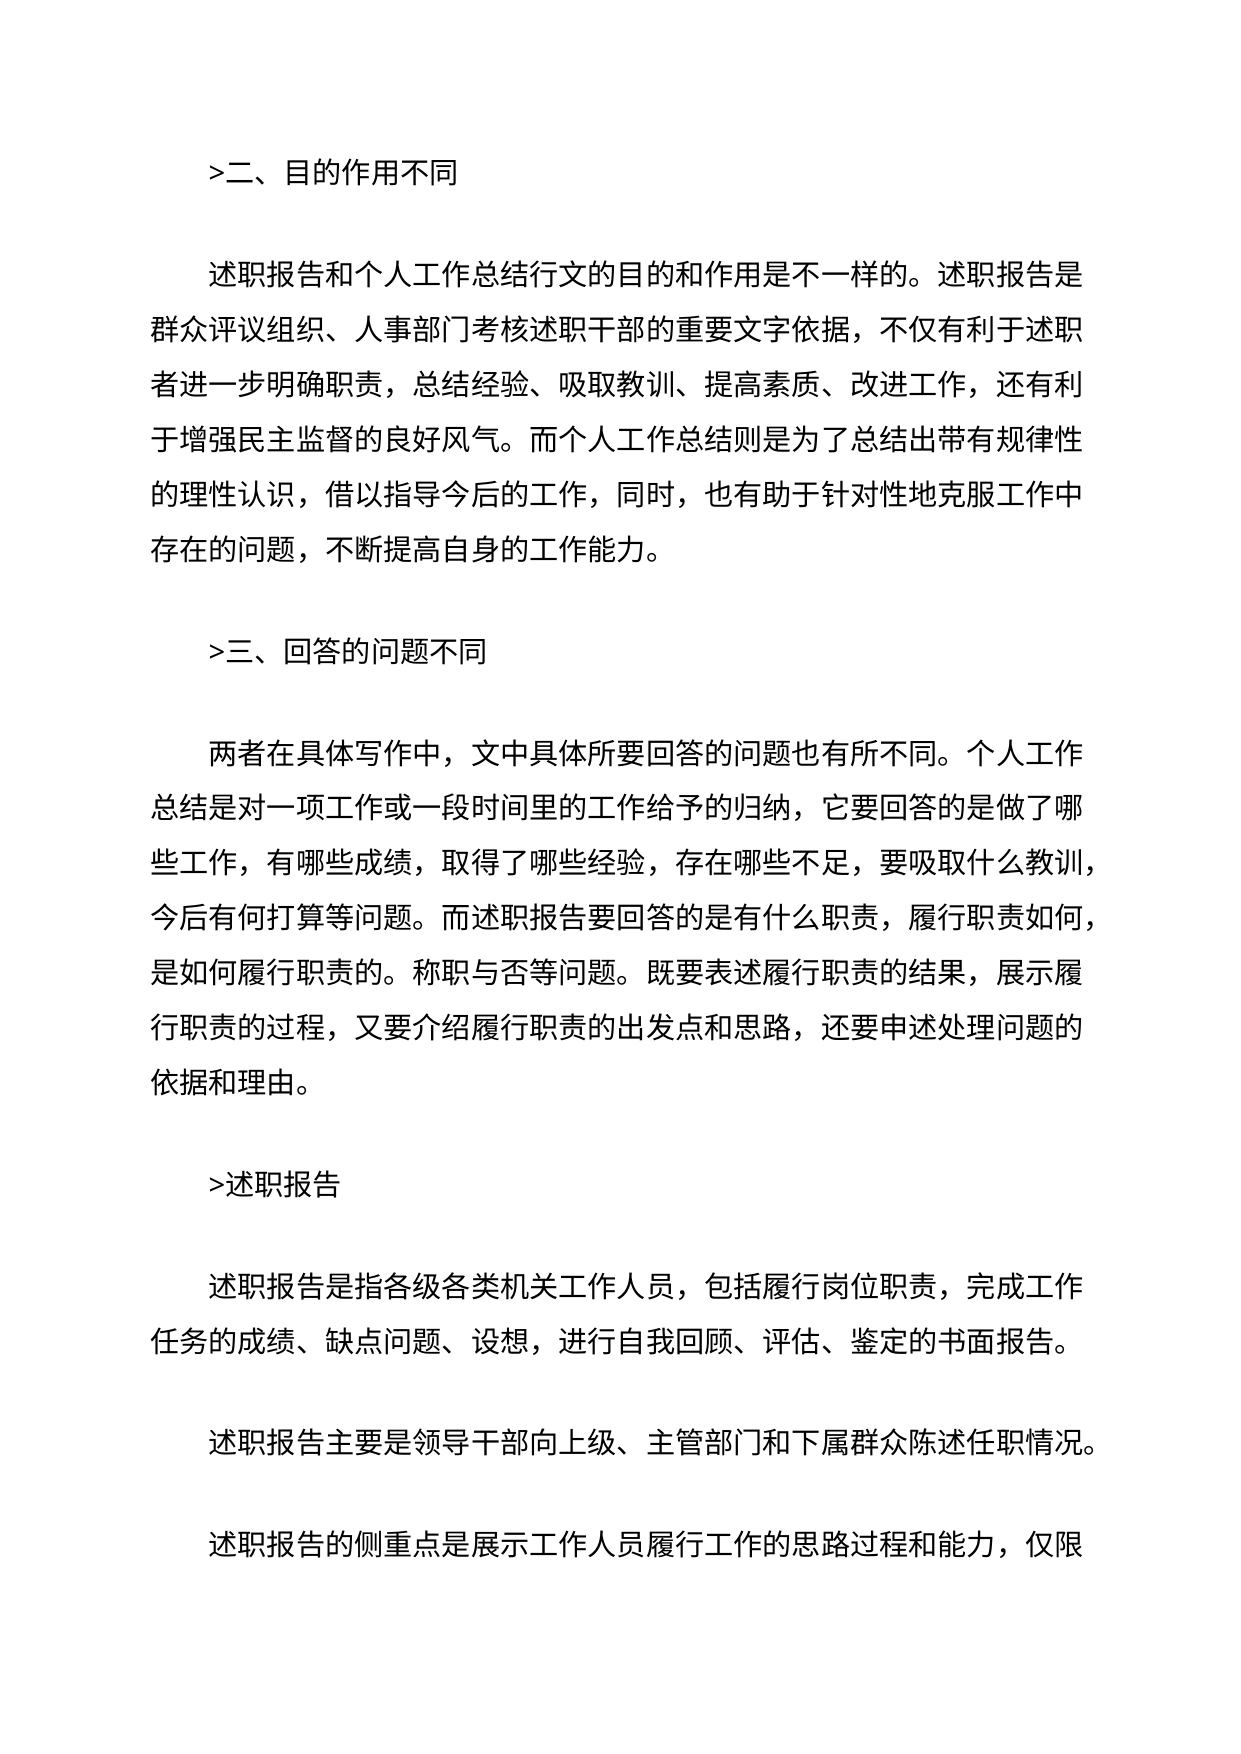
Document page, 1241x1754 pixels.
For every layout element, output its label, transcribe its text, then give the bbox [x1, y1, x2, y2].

text >二、目的作用不同 [150, 150, 1090, 192]
text 述职报告主要是领导干部向上级、主管部门和下属群众陈述任职情况。 [150, 1420, 1090, 1462]
text >述职报告 [150, 1161, 1090, 1204]
text 两者在具体写作中，文中具体所要回答的问题也有所不同。个人工作总结是对一项工作或一段时间里的工作给予的归纳，它要回答的是做了哪些工作，有哪些成绩，取得了哪些经验，存在哪些不足，要吸取什么教训，今后有何打算等问题。而述职报告要回答的是有什么职责，履行职责如何，是如何履行职责的。称职与否等问题。既要表述履行职责的结果，展示履行职责的过程，又要介绍履行职责的出发点和思路，还要申述处理问题的依据和理由。 [150, 730, 1090, 1102]
text 述职报告是指各级各类机关工作人员，包括履行岗位职责，完成工作任务的成绩、缺点问题、设想，进行自我回顾、评估、鉴定的书面报告。 [150, 1263, 1090, 1361]
text 述职报告和个人工作总结行文的目的和作用是不一样的。述职报告是群众评议组织、人事部门考核述职干部的重要文字依据，不仅有利于述职者进一步明确职责，总结经验、吸取教训、提高素质、改进工作，还有利于增强民主监督的良好风气。而个人工作总结则是为了总结出带有规律性的理性认识，借以指导今后的工作，同时，也有助于针对性地克服工作中存在的问题，不断提高自身的工作能力。 [150, 252, 1090, 569]
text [150, 1522, 1090, 1564]
text >三、回答的问题不同 [150, 628, 1090, 671]
